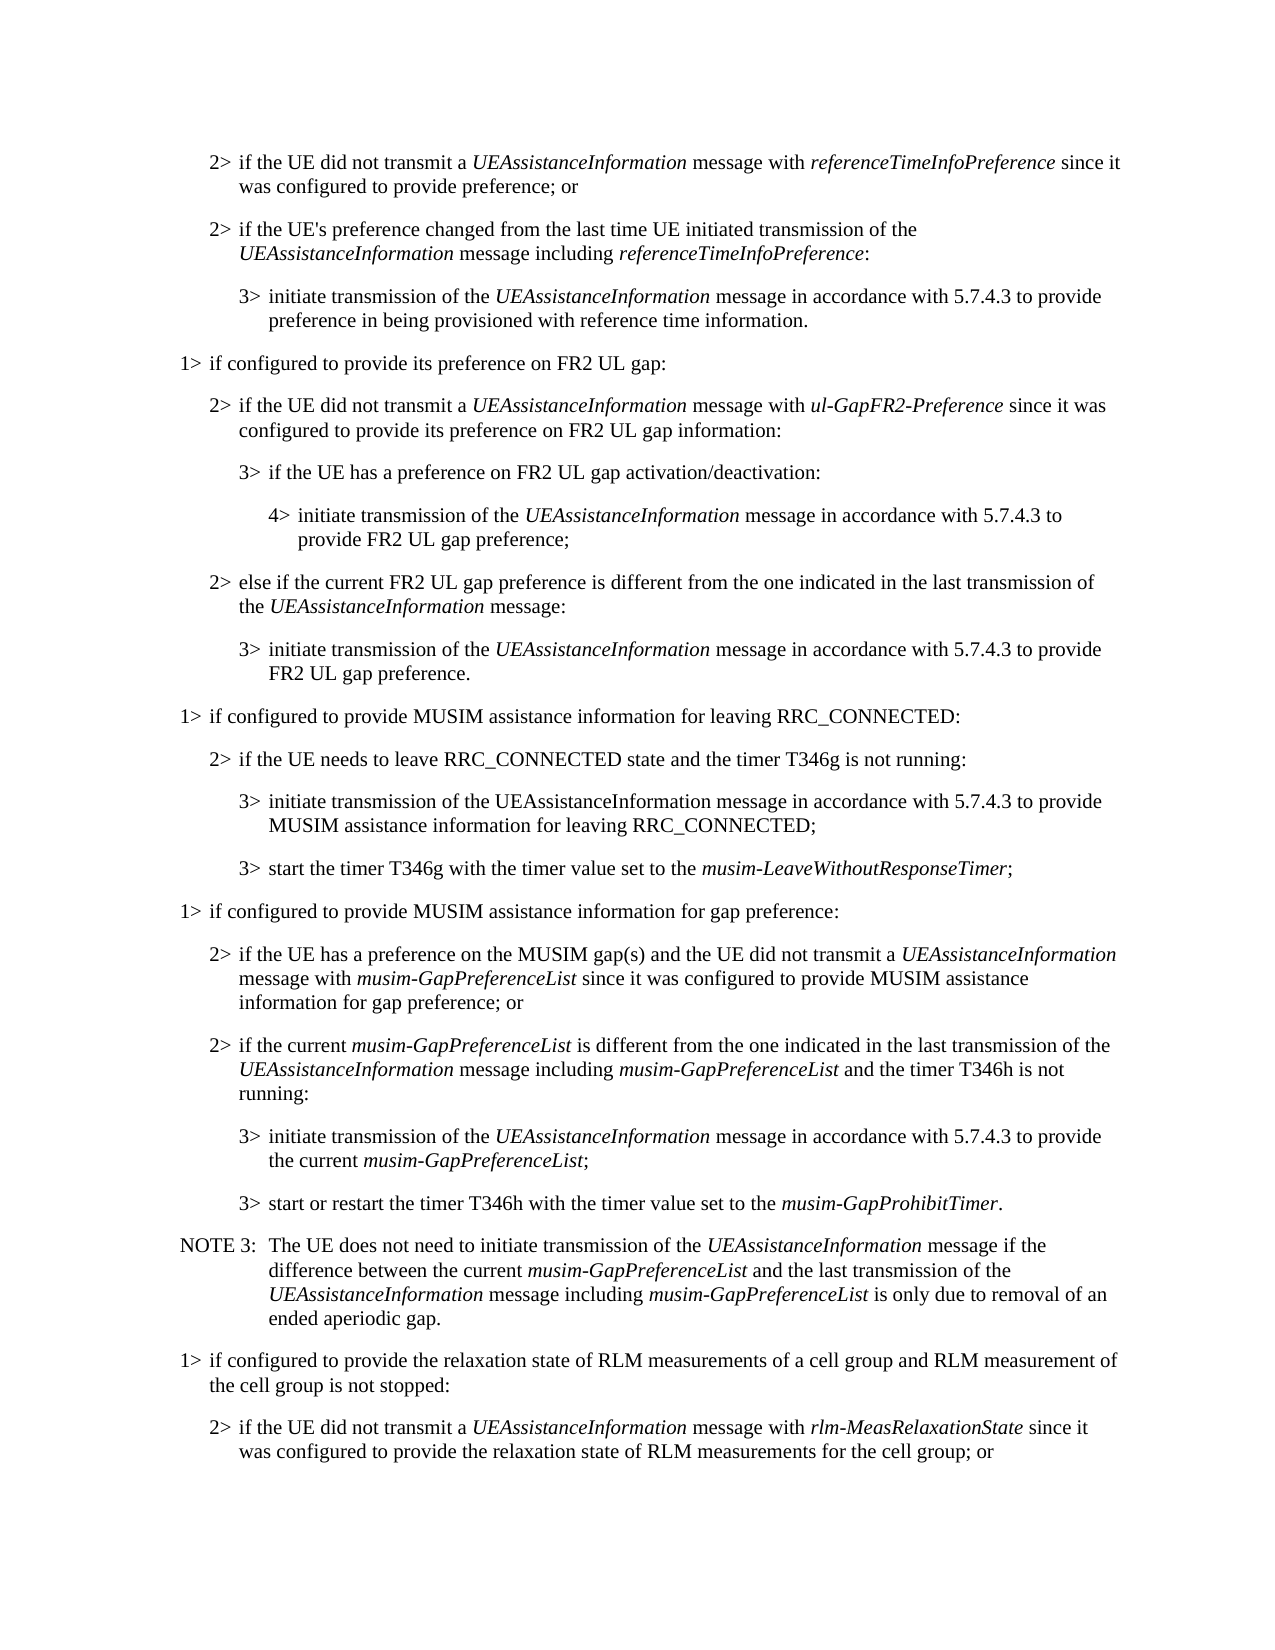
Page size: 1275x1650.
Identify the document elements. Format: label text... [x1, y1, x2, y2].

text 3> initiate transmission of the UEAssistanceInformation message in accordance with 5.7.4.3 to provide MUSIM assistance information for leaving RRC_CONNECTED; [239, 789, 1125, 837]
text 1> if configured to provide MUSIM assistance information for leaving RRC_CONNECTED: [179, 704, 1125, 728]
text 2> if the UE did not transmit a UEAssistanceInformation message with ul-GapFR2-Preference since it was configured to provide its preference on FR2 UL gap information: [209, 393, 1125, 442]
text NOTE 3: The UE does not need to initiate transmission of the UEAssistanceInformation message if the difference between the current musim-GapPreferenceList and the last transmission of the UEAssistanceInformation message including musim-GapPreferenceList is only due to removal of an ended aperiodic gap. [179, 1233, 1125, 1330]
text 3> start the timer T346g with the timer value set to the musim-LeaveWithoutResponseTimer; [239, 856, 1125, 880]
text 2> if the current musim-GapPreferenceList is different from the one indicated in the last transmission of the UEAssistanceInformation message including musim-GapPreferenceList and the timer T346h is not running: [209, 1033, 1125, 1105]
text 3> start or restart the timer T346h with the timer value set to the musim-GapProhibitTimer. [239, 1191, 1125, 1215]
text 2> if the UE has a preference on the MUSIM gap(s) and the UE did not transmit a UEAssistanceInformation message with musim-GapPreferenceList since it was configured to provide MUSIM assistance information for gap preference; or [209, 942, 1125, 1014]
text 2> if the UE's preference changed from the last time UE initiated transmission of the UEAssistanceInformation message including referenceTimeInfoPreference: [209, 217, 1125, 265]
text 2> if the UE needs to leave RRC_CONNECTED state and the timer T346g is not running: [209, 747, 1125, 771]
text 2> if the UE did not transmit a UEAssistanceInformation message with rlm-MeasRelaxationState since it was configured to provide the relaxation state of RLM measurements for the cell group; or [209, 1415, 1125, 1463]
text 4> initiate transmission of the UEAssistanceInformation message in accordance with 5.7.4.3 to provide FR2 UL gap preference; [268, 503, 1125, 551]
text 3> initiate transmission of the UEAssistanceInformation message in accordance with 5.7.4.3 to provide FR2 UL gap preference. [239, 637, 1125, 685]
text 1> if configured to provide the relaxation state of RLM measurements of a cell group and RLM measurement of the cell group is not stopped: [179, 1348, 1125, 1397]
text 2> if the UE did not transmit a UEAssistanceInformation message with referenceTimeInfoPreference since it was configured to provide preference; or [209, 150, 1125, 198]
text 3> initiate transmission of the UEAssistanceInformation message in accordance with 5.7.4.3 to provide preference in being provisioned with reference time information. [239, 284, 1125, 332]
text 1> if configured to provide MUSIM assistance information for gap preference: [179, 899, 1125, 923]
text 1> if configured to provide its preference on FR2 UL gap: [179, 351, 1125, 375]
text 3> initiate transmission of the UEAssistanceInformation message in accordance with 5.7.4.3 to provide the current musim-GapPreferenceList; [239, 1124, 1125, 1172]
text 3> if the UE has a preference on FR2 UL gap activation/deactivation: [239, 460, 1125, 484]
text 2> else if the current FR2 UL gap preference is different from the one indicated in the last transmission of the UEAssistanceInformation message: [209, 570, 1125, 618]
